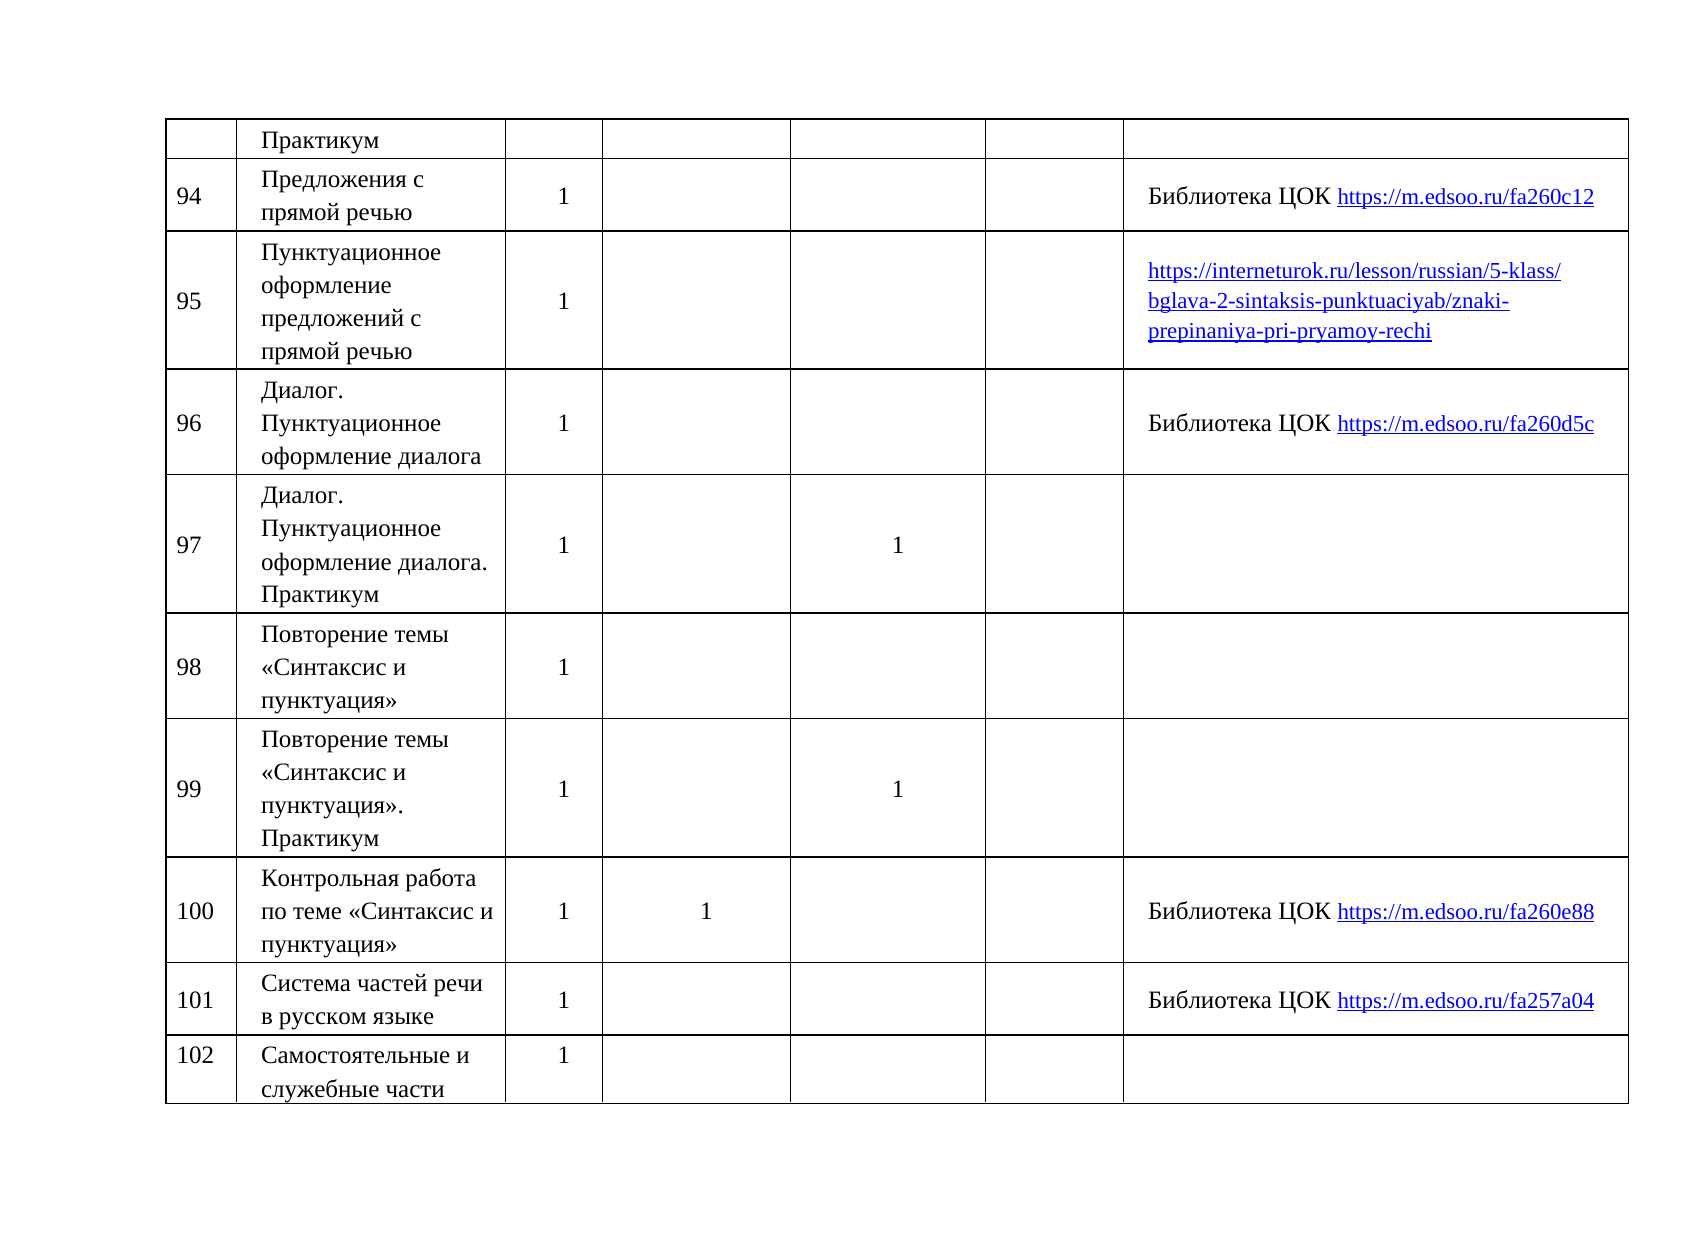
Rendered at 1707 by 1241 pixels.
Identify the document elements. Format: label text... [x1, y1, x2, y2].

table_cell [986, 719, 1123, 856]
table_cell [603, 159, 790, 230]
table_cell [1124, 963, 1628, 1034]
table_cell [791, 232, 985, 368]
table_cell Библиотека ЦОК https://m.edsoo.ru/fa260d5c [1124, 370, 1628, 474]
table_cell 1 [506, 475, 602, 612]
table_cell 97 [167, 475, 236, 612]
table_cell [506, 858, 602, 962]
table_cell Предложения с прямой речью [237, 159, 505, 230]
table_cell [986, 370, 1123, 474]
table_cell 1 [791, 475, 985, 612]
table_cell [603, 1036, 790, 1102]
table_cell [986, 120, 1123, 157]
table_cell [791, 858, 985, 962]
table_cell 1 [506, 370, 602, 474]
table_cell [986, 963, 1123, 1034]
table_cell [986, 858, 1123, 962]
table_cell 98 [167, 614, 236, 718]
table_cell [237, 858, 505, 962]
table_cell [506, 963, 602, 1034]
table_cell [603, 232, 790, 368]
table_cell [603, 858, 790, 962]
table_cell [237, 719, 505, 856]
table_cell [791, 159, 985, 230]
table_cell 1 [506, 159, 602, 230]
table_cell [986, 159, 1123, 230]
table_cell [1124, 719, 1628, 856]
table_cell 95 [167, 232, 236, 368]
table_cell 1 [506, 614, 602, 718]
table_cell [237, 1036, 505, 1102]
table_cell Диалог. Пунктуационное оформление диалога [237, 370, 505, 474]
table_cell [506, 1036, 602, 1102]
table_cell 96 [167, 370, 236, 474]
table_cell 99 [167, 719, 236, 856]
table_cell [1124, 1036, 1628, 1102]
table_cell [791, 370, 985, 474]
table_cell 93 [167, 120, 236, 157]
table_cell Пунктуационное оформление предложений с прямой речью [237, 232, 505, 368]
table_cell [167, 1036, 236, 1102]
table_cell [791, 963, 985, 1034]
table_cell [1124, 614, 1628, 718]
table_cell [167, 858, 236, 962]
table_cell [791, 614, 985, 718]
table_cell 94 [167, 159, 236, 230]
table_cell 1 [506, 120, 602, 157]
table_cell [603, 475, 790, 612]
table_cell [986, 232, 1123, 368]
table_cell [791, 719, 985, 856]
table_cell [986, 614, 1123, 718]
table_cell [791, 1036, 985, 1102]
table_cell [237, 120, 505, 157]
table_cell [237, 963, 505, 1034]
table_cell [1124, 475, 1628, 612]
table_cell [603, 120, 790, 157]
table_cell Библиотека ЦОК https://m.edsoo.ru/fa260c12 [1124, 159, 1628, 230]
table_cell [603, 370, 790, 474]
table_cell 1 [506, 232, 602, 368]
table_cell Диалог. Пунктуационное оформление диалога. Практикум [237, 475, 505, 612]
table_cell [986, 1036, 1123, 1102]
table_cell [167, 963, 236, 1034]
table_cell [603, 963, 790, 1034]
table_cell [1124, 120, 1628, 157]
table_cell [986, 475, 1123, 612]
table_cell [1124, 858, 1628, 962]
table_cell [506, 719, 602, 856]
table_cell [603, 614, 790, 718]
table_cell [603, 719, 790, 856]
table_cell Повторение темы «Синтаксис и пунктуация» [237, 614, 505, 718]
table_cell https://interneturok.ru/lesson/russian/5-klass/bglava-2-sintaksis-punktuaciyab/znaki-prepinaniya-pri-pryamoy-rechi [1124, 232, 1628, 368]
table_cell 1 [791, 120, 985, 157]
